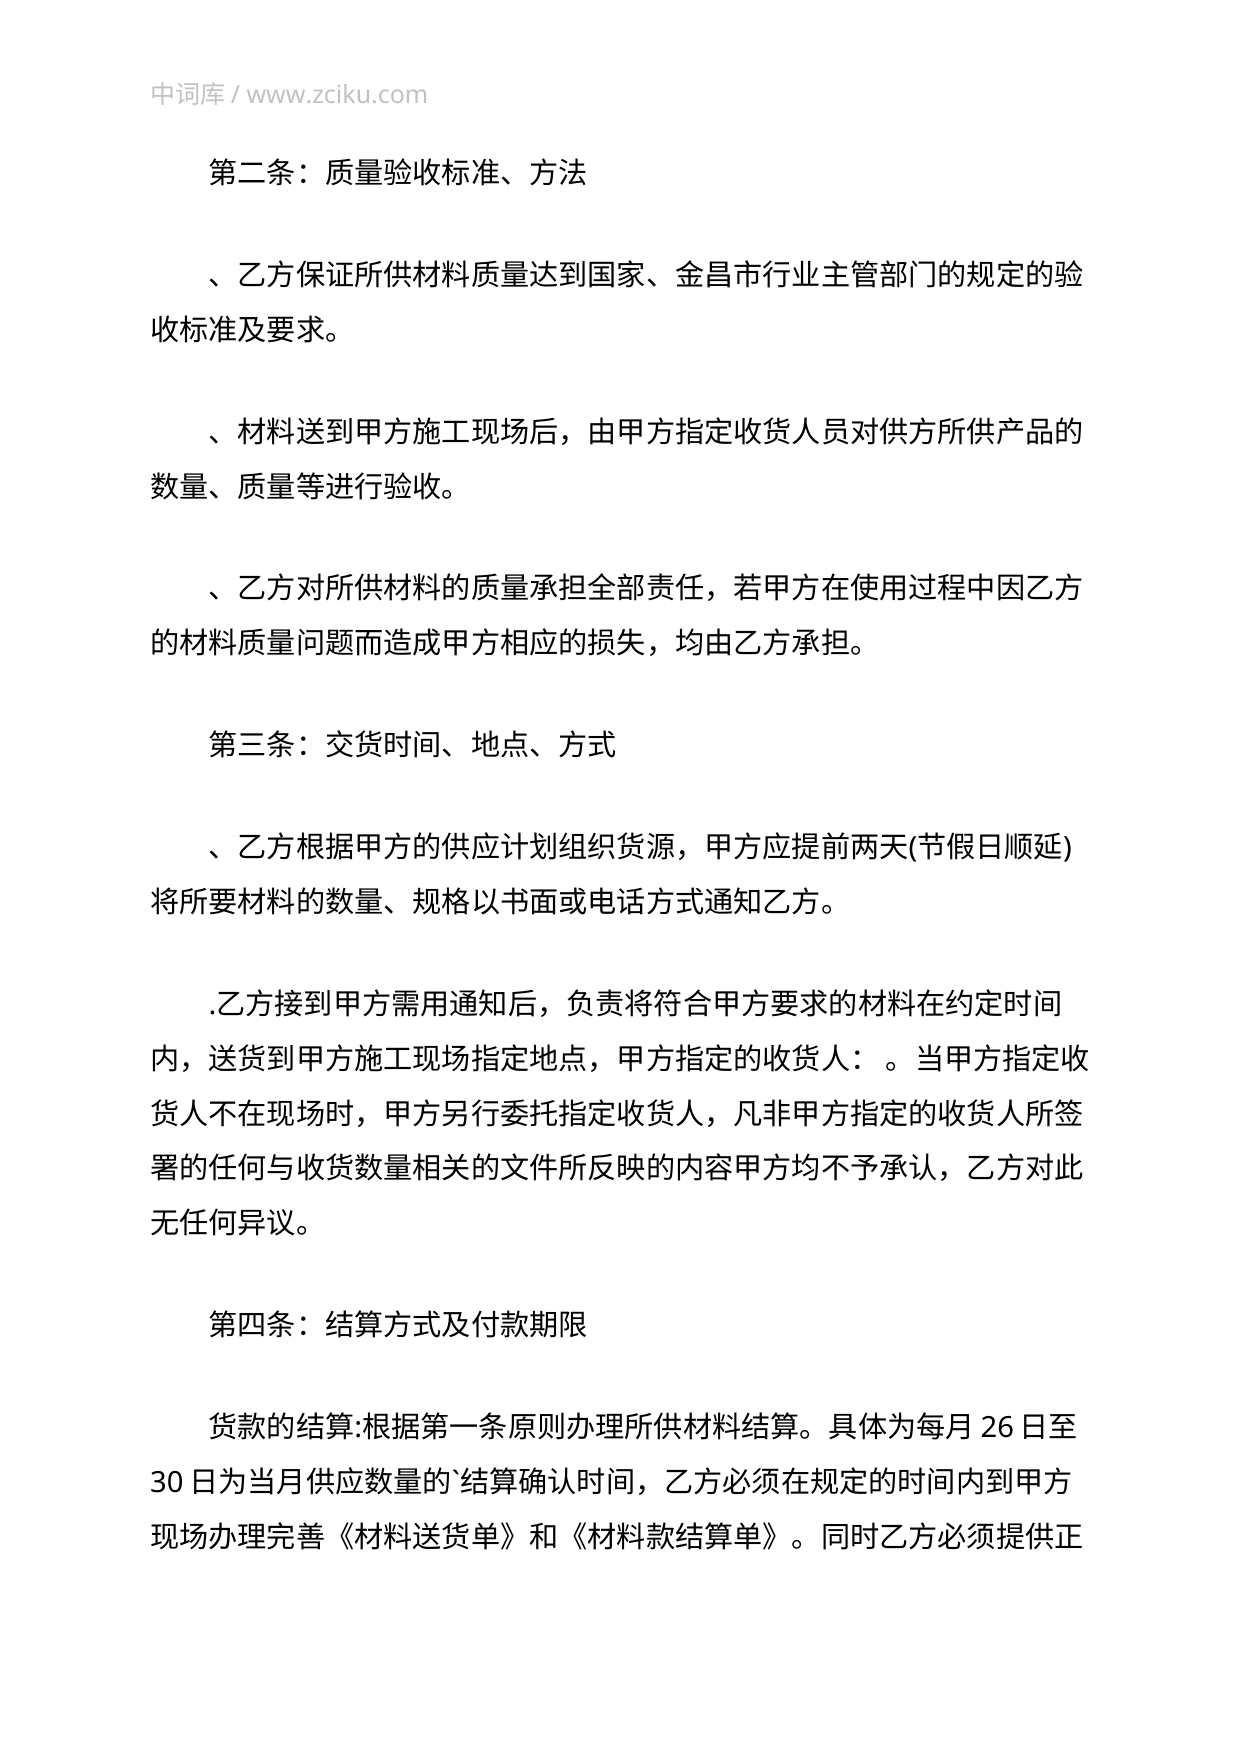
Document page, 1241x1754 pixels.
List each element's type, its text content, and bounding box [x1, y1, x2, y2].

text 第三条：交货时间、地点、方式 [150, 722, 1090, 764]
text 、材料送到甲方施工现场后，由甲方指定收货人员对供方所供产品的数量、质量等进行验收。 [150, 408, 1090, 506]
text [150, 1403, 1090, 1556]
text 、乙方对所供材料的质量承担全部责任，若甲方在使用过程中因乙方的材料质量问题而造成甲方相应的损失，均由乙方承担。 [150, 565, 1090, 662]
text 第四条：结算方式及付款期限 [150, 1302, 1090, 1344]
text 、乙方根据甲方的供应计划组织货源，甲方应提前两天(节假日顺延)将所要材料的数量、规格以书面或电话方式通知乙方。 [150, 823, 1090, 921]
text 、乙方保证所供材料质量达到国家、金昌市行业主管部门的规定的验收标准及要求。 [150, 252, 1090, 349]
text .乙方接到甲方需用通知后，负责将符合甲方要求的材料在约定时间内，送货到甲方施工现场指定地点，甲方指定的收货人： 。当甲方指定收货人不在现场时，甲方另行委托指定收货人，凡非甲方指定的收货人所签署的任何与收货数量相关的文件所反映的内容甲方均不予承认，乙方对此无任何异议。 [150, 980, 1090, 1242]
text 第二条：质量验收标准、方法 [150, 150, 1090, 192]
